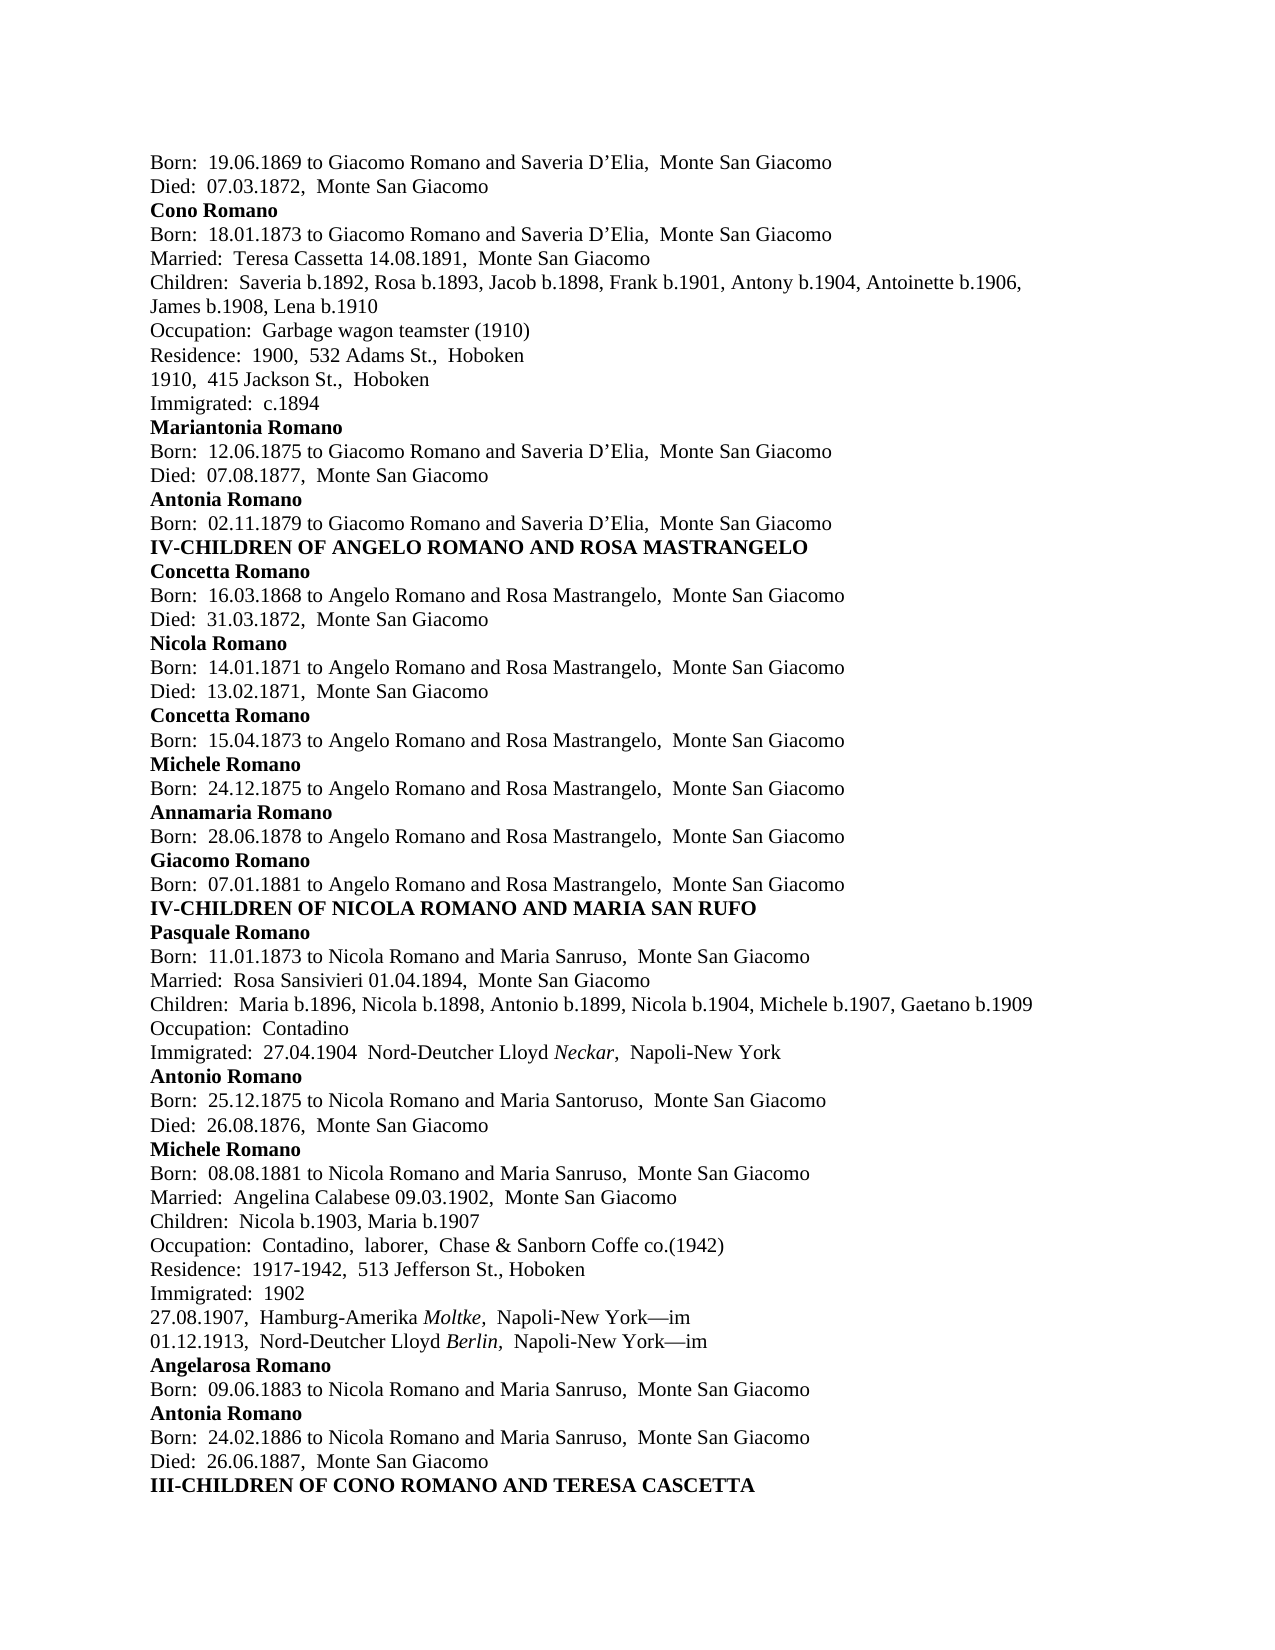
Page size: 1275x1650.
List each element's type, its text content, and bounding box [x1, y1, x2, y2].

text Married: Rosa Sansivieri 01.04.1894, Monte San Giacomo [150, 968, 1125, 992]
text III-CHILDREN OF CONO ROMANO AND TERESA CASCETTA [150, 1473, 1125, 1497]
text Born: 15.04.1873 to Angelo Romano and Rosa Mastrangelo, Monte San Giacomo [150, 727, 1125, 752]
text Immigrated: 27.04.1904 Nord-Deutcher Lloyd , Napoli-New York [150, 1040, 1125, 1064]
text IV-CHILDREN OF ANGELO ROMANO AND ROSA MASTRANGELO [150, 535, 1125, 559]
text Died: 26.08.1876, Monte San Giacomo [150, 1112, 1125, 1137]
text Residence: 1917-1942, 513 Jefferson St., Hoboken [150, 1257, 1125, 1281]
text Occupation: Contadino [150, 1016, 1125, 1040]
text Born: 16.03.1868 to Angelo Romano and Rosa Mastrangelo, Monte San Giacomo [150, 583, 1125, 607]
text Residence: 1900, , Hoboken [150, 342, 1125, 367]
text Antonia Romano [150, 1401, 1125, 1425]
text Died: 26.06.1887, Monte San Giacomo [150, 1449, 1125, 1473]
text Concetta Romano [150, 559, 1125, 583]
text Died: 07.03.1872, Monte San Giacomo [150, 174, 1125, 198]
text Occupation: Contadino, laborer, Chase & Sanborn Coffe co.(1942) [150, 1233, 1125, 1257]
text Children: Maria b.1896, Nicola b.1898, Antonio b.1899, Nicola b.1904, Michele b.1907, Gaetano b.1909 [150, 992, 1125, 1016]
text Occupation: Garbage wagon teamster (1910) [150, 318, 1125, 342]
text Died: 13.02.1871, Monte San Giacomo [150, 679, 1125, 703]
text Born: 12.06.1875 to Giacomo Romano and Saveria D’Elia, Monte San Giacomo [150, 439, 1125, 463]
text Nicola Romano [150, 631, 1125, 655]
text Born: 24.02.1886 to Nicola Romano and Maria Sanruso, Monte San Giacomo [150, 1425, 1125, 1449]
text Annamaria Romano [150, 800, 1125, 824]
text Immigrated: c.1894 [150, 391, 1125, 415]
text Born: 02.11.1879 to Giacomo Romano and Saveria D’Elia, Monte San Giacomo [150, 511, 1125, 535]
text 1910, 415 Jackson St., Hoboken [150, 367, 1125, 391]
text Immigrated: 1902 [150, 1281, 1125, 1305]
text Born: 25.12.1875 to Nicola Romano and Maria Santoruso, Monte San Giacomo [150, 1088, 1125, 1112]
text Antonia Romano [150, 487, 1125, 511]
text Children: Saveria b.1892, b.1893, Jacob b.1898, Frank b.1901, b.1904, Antoinette b.1906, [150, 270, 1125, 294]
text IV-CHILDREN OF NICOLA ROMANO AND MARIA SAN RUFO [150, 896, 1125, 920]
text Antonio Romano [150, 1064, 1125, 1088]
text Concetta Romano [150, 703, 1125, 727]
text Pasquale Romano [150, 920, 1125, 944]
text Cono Romano [150, 198, 1125, 222]
text Born: 18.01.1873 to Giacomo Romano and Saveria D’Elia, Monte San Giacomo [150, 222, 1125, 246]
text 01.12.1913, Nord-Deutcher Lloyd Berlin, -—im [150, 1329, 1125, 1353]
text Angelarosa Romano [150, 1353, 1125, 1377]
text Born: 07.01.1881 to Angelo Romano and Rosa Mastrangelo, Monte San Giacomo [150, 872, 1125, 896]
text Children: Nicola b.1903, Maria b.1907 [150, 1209, 1125, 1233]
text 27.08.1907, Hamburg-Amerika Moltke, -—im [150, 1305, 1125, 1329]
text Born: 19.06.1869 to Giacomo Romano and Saveria D’Elia, Monte San Giacomo [150, 150, 1125, 174]
text Born: 14.01.1871 to Angelo Romano and Rosa Mastrangelo, Monte San Giacomo [150, 655, 1125, 679]
text Died: 07.08.1877, Monte San Giacomo [150, 463, 1125, 487]
text James b.1908, b.1910 [150, 294, 1125, 318]
text Married: Angelina Calabese 09.03.1902, Monte San Giacomo [150, 1185, 1125, 1209]
text Born: 28.06.1878 to Angelo Romano and Rosa Mastrangelo, Monte San Giacomo [150, 824, 1125, 848]
text Born: 24.12.1875 to Angelo Romano and Rosa Mastrangelo, Monte San Giacomo [150, 776, 1125, 800]
text Married: Teresa Cassetta 14.08.1891, Monte San Giacomo [150, 246, 1125, 270]
text Giacomo Romano [150, 848, 1125, 872]
text Michele Romano [150, 752, 1125, 776]
text Born: 08.08.1881 to Nicola Romano and Maria Sanruso, Monte San Giacomo [150, 1161, 1125, 1185]
text Michele Romano [150, 1137, 1125, 1161]
text Died: 31.03.1872, Monte San Giacomo [150, 607, 1125, 631]
text Born: 11.01.1873 to Nicola Romano and Maria Sanruso, Monte San Giacomo [150, 944, 1125, 968]
text Born: 09.06.1883 to Nicola Romano and Maria Sanruso, Monte San Giacomo [150, 1377, 1125, 1401]
text Mariantonia Romano [150, 415, 1125, 439]
